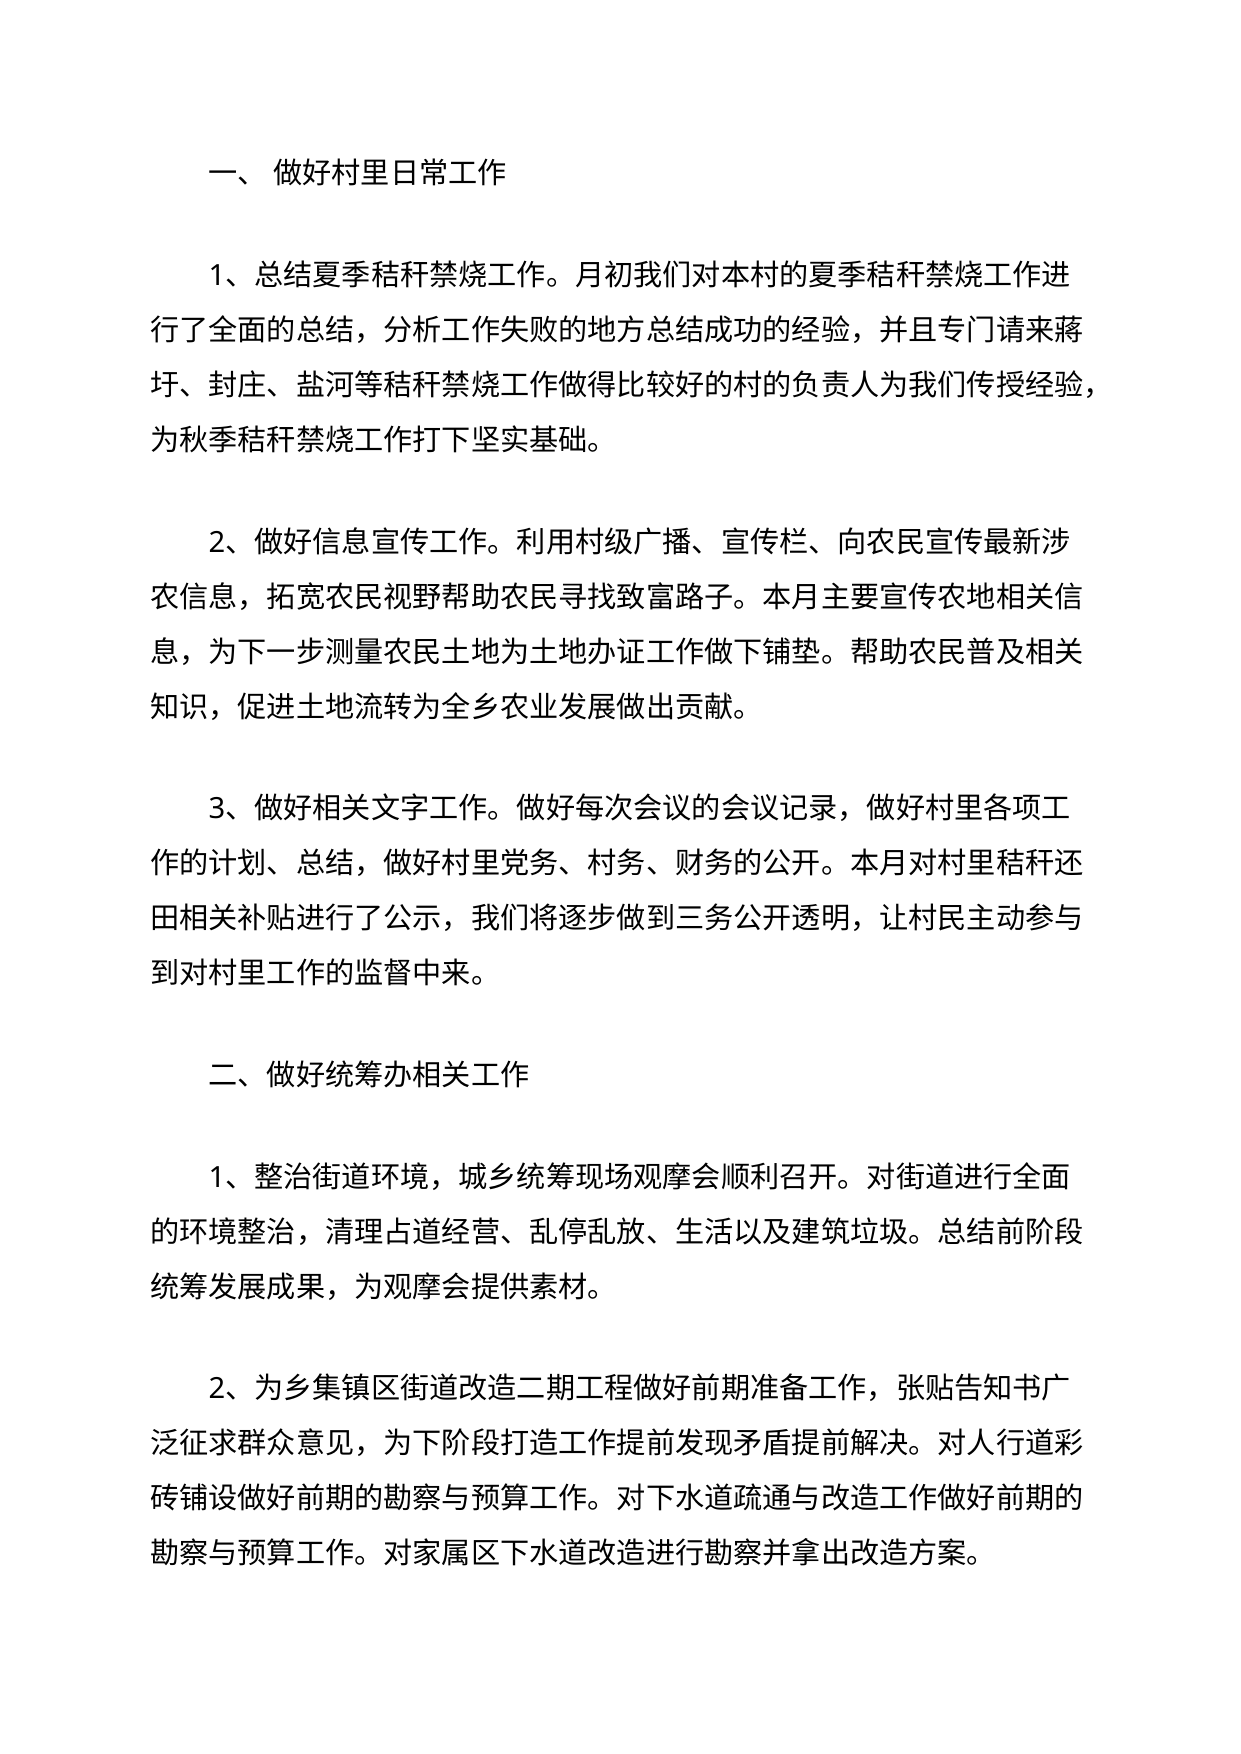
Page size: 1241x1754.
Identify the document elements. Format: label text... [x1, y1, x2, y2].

text 3、做好相关文字工作。做好每次会议的会议记录，做好村里各项工作的计划、总结，做好村里党务、村务、财务的公开。本月对村里秸秆还田相关补贴进行了公示，我们将逐步做到三务公开透明，让村民主动参与到对村里工作的监督中来。 [150, 785, 1090, 992]
text 2、做好信息宣传工作。利用村级广播、宣传栏、向农民宣传最新涉农信息，拓宽农民视野帮助农民寻找致富路子。本月主要宣传农地相关信息，为下一步测量农民土地为土地办证工作做下铺垫。帮助农民普及相关知识，促进土地流转为全乡农业发展做出贡献。 [150, 518, 1090, 725]
text 2、为乡集镇区街道改造二期工程做好前期准备工作，张贴告知书广泛征求群众意见，为下阶段打造工作提前发现矛盾提前解决。对人行道彩砖铺设做好前期的勘察与预算工作。对下水道疏通与改造工作做好前期的勘察与预算工作。对家属区下水道改造进行勘察并拿出改造方案。 [150, 1365, 1090, 1572]
text 1、总结夏季秸秆禁烧工作。月初我们对本村的夏季秸秆禁烧工作进行了全面的总结，分析工作失败的地方总结成功的经验，并且专门请来蔣圩、封庄、盐河等秸秆禁烧工作做得比较好的村的负责人为我们传授经验，为秋季秸秆禁烧工作打下坚实基础。 [150, 252, 1090, 459]
text 1、整治街道环境，城乡统筹现场观摩会顺利召开。对街道进行全面的环境整治，清理占道经营、乱停乱放、生活以及建筑垃圾。总结前阶段统筹发展成果，为观摩会提供素材。 [150, 1153, 1090, 1305]
text 二、做好统筹办相关工作 [150, 1051, 1090, 1094]
text 一、 做好村里日常工作 [150, 150, 1090, 192]
